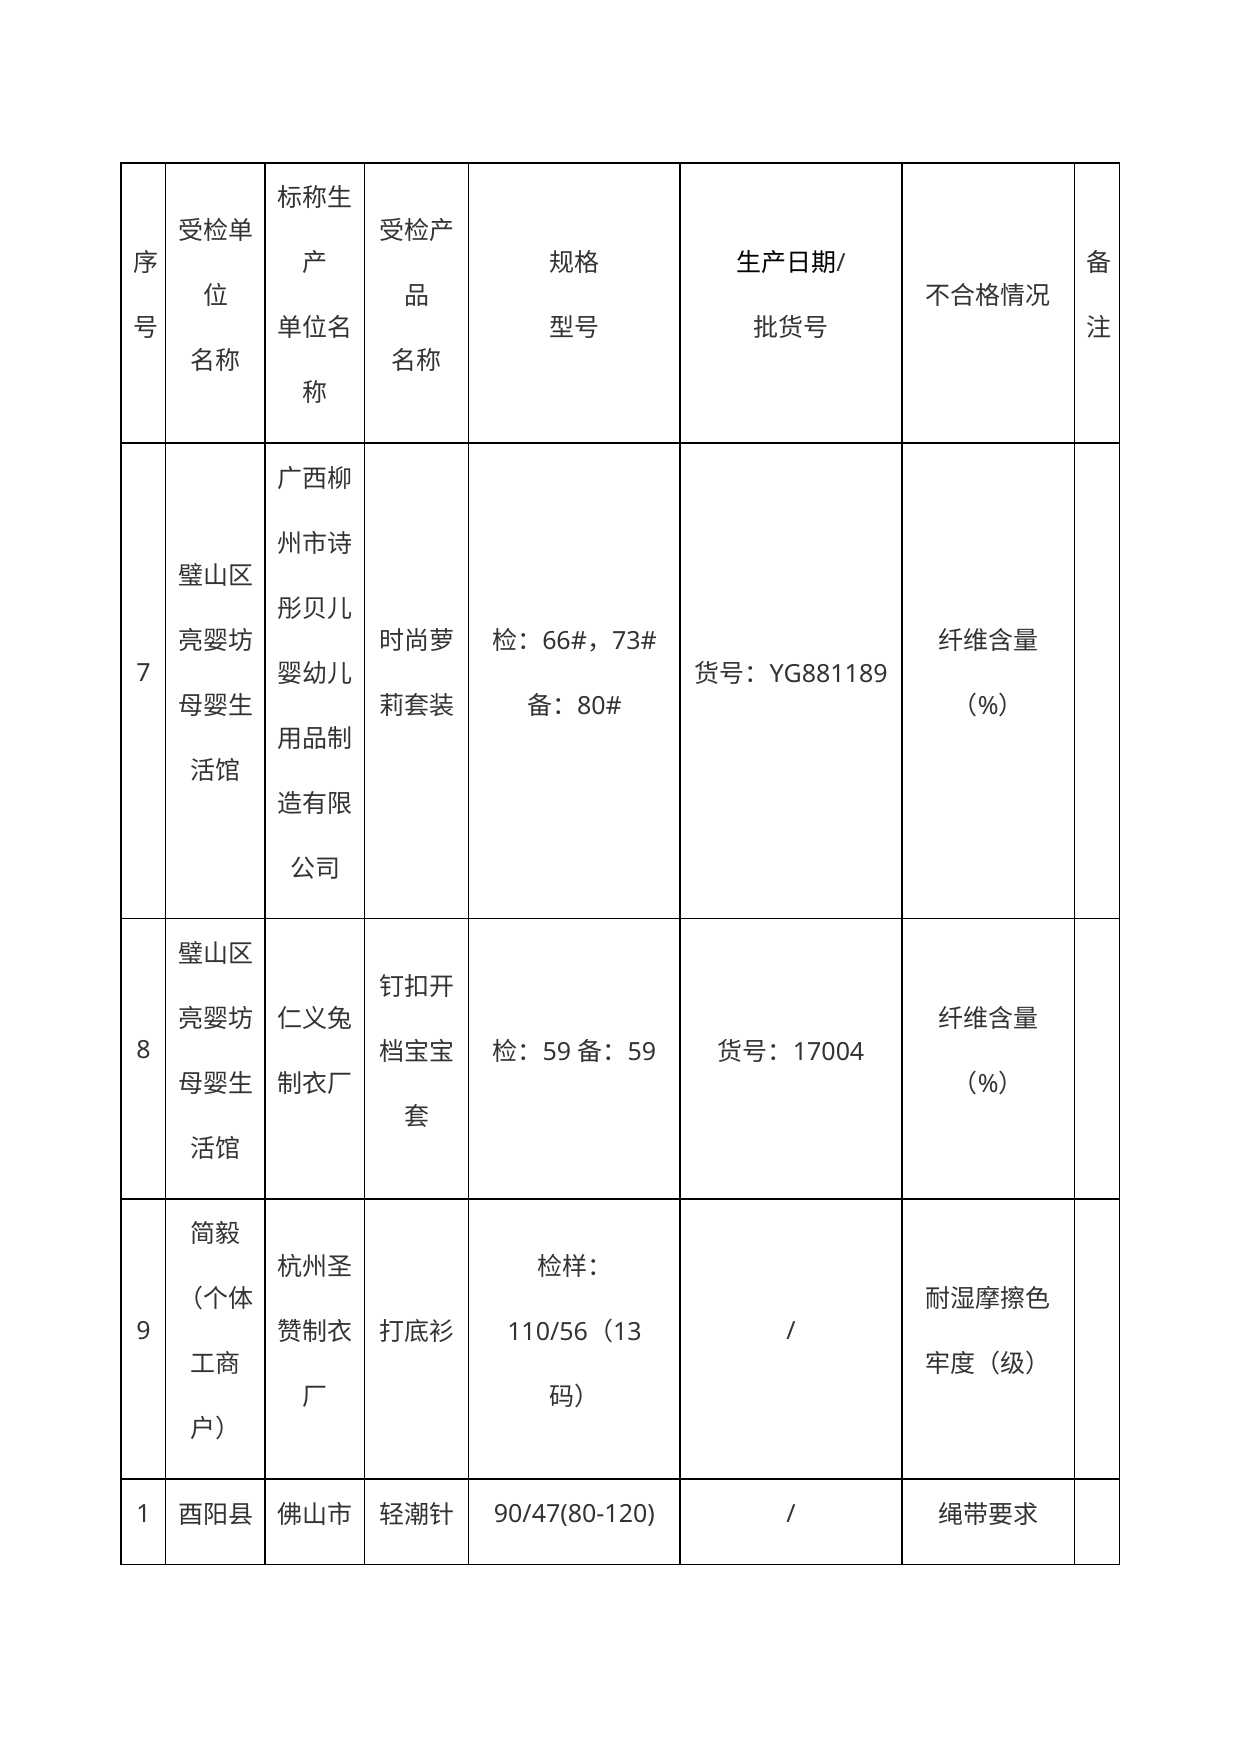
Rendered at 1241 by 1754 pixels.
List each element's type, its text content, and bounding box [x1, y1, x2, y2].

table_header 生产日期/ 批货号 [681, 164, 901, 442]
table_cell 璧山区亮婴坊母婴生活馆 [166, 919, 264, 1198]
table_header 受检产品 名称 [365, 164, 468, 442]
table_cell 打底衫 [365, 1200, 468, 1478]
table_cell / [681, 1200, 901, 1478]
table_cell 90/47(80-120) [469, 1480, 679, 1563]
table_cell 时尚萝莉套装 [365, 444, 468, 918]
table_cell 绳带要求 [903, 1480, 1074, 1563]
table_cell 8 [122, 919, 165, 1198]
table_cell 纤维含量（%） [903, 919, 1074, 1198]
table_cell 璧山区亮婴坊母婴生活馆 [166, 444, 264, 918]
table_cell 酉阳县尤比乐桃花源母婴用品经营店 [166, 1480, 264, 1563]
table_cell 纤维含量（%） [903, 444, 1074, 918]
table_cell 货号：17004 [681, 919, 901, 1198]
table_cell 检样：110/56（13码） [469, 1200, 679, 1478]
table_cell 佛山市德蒙斯特服饰有限公司 [266, 1480, 364, 1563]
table_cell 检：59 备：59 [469, 919, 679, 1198]
table_cell [1075, 444, 1119, 918]
table_cell 钉扣开档宝宝套 [365, 919, 468, 1198]
table_header 不合格情况 [903, 164, 1074, 442]
table_cell 7 [122, 444, 165, 918]
table_cell 9 [122, 1200, 165, 1478]
table_cell 货号：YG881189 [681, 444, 901, 918]
table_header 备注 [1075, 164, 1119, 442]
table_cell [1075, 1480, 1119, 1563]
table_header 标称生产 单位名称 [266, 164, 364, 442]
table_cell 广西柳州市诗彤贝儿婴幼儿用品制造有限公司 [266, 444, 364, 918]
table_cell 仁义兔制衣厂 [266, 919, 364, 1198]
table_header 规格 型号 [469, 164, 679, 442]
table_cell / [681, 1480, 901, 1563]
table_header 序号 [122, 164, 165, 442]
table_cell [1075, 919, 1119, 1198]
table_cell 杭州圣赞制衣厂 [266, 1200, 364, 1478]
table_cell 简毅（个体工商户） [166, 1200, 264, 1478]
table_cell 耐湿摩擦色牢度（级） [903, 1200, 1074, 1478]
table_cell 10 [122, 1480, 165, 1563]
table_header 受检单位 名称 [166, 164, 264, 442]
table_cell 轻潮针织长裤 [365, 1480, 468, 1563]
table_cell 检：66#，73# 备：80# [469, 444, 679, 918]
table_cell [1075, 1200, 1119, 1478]
